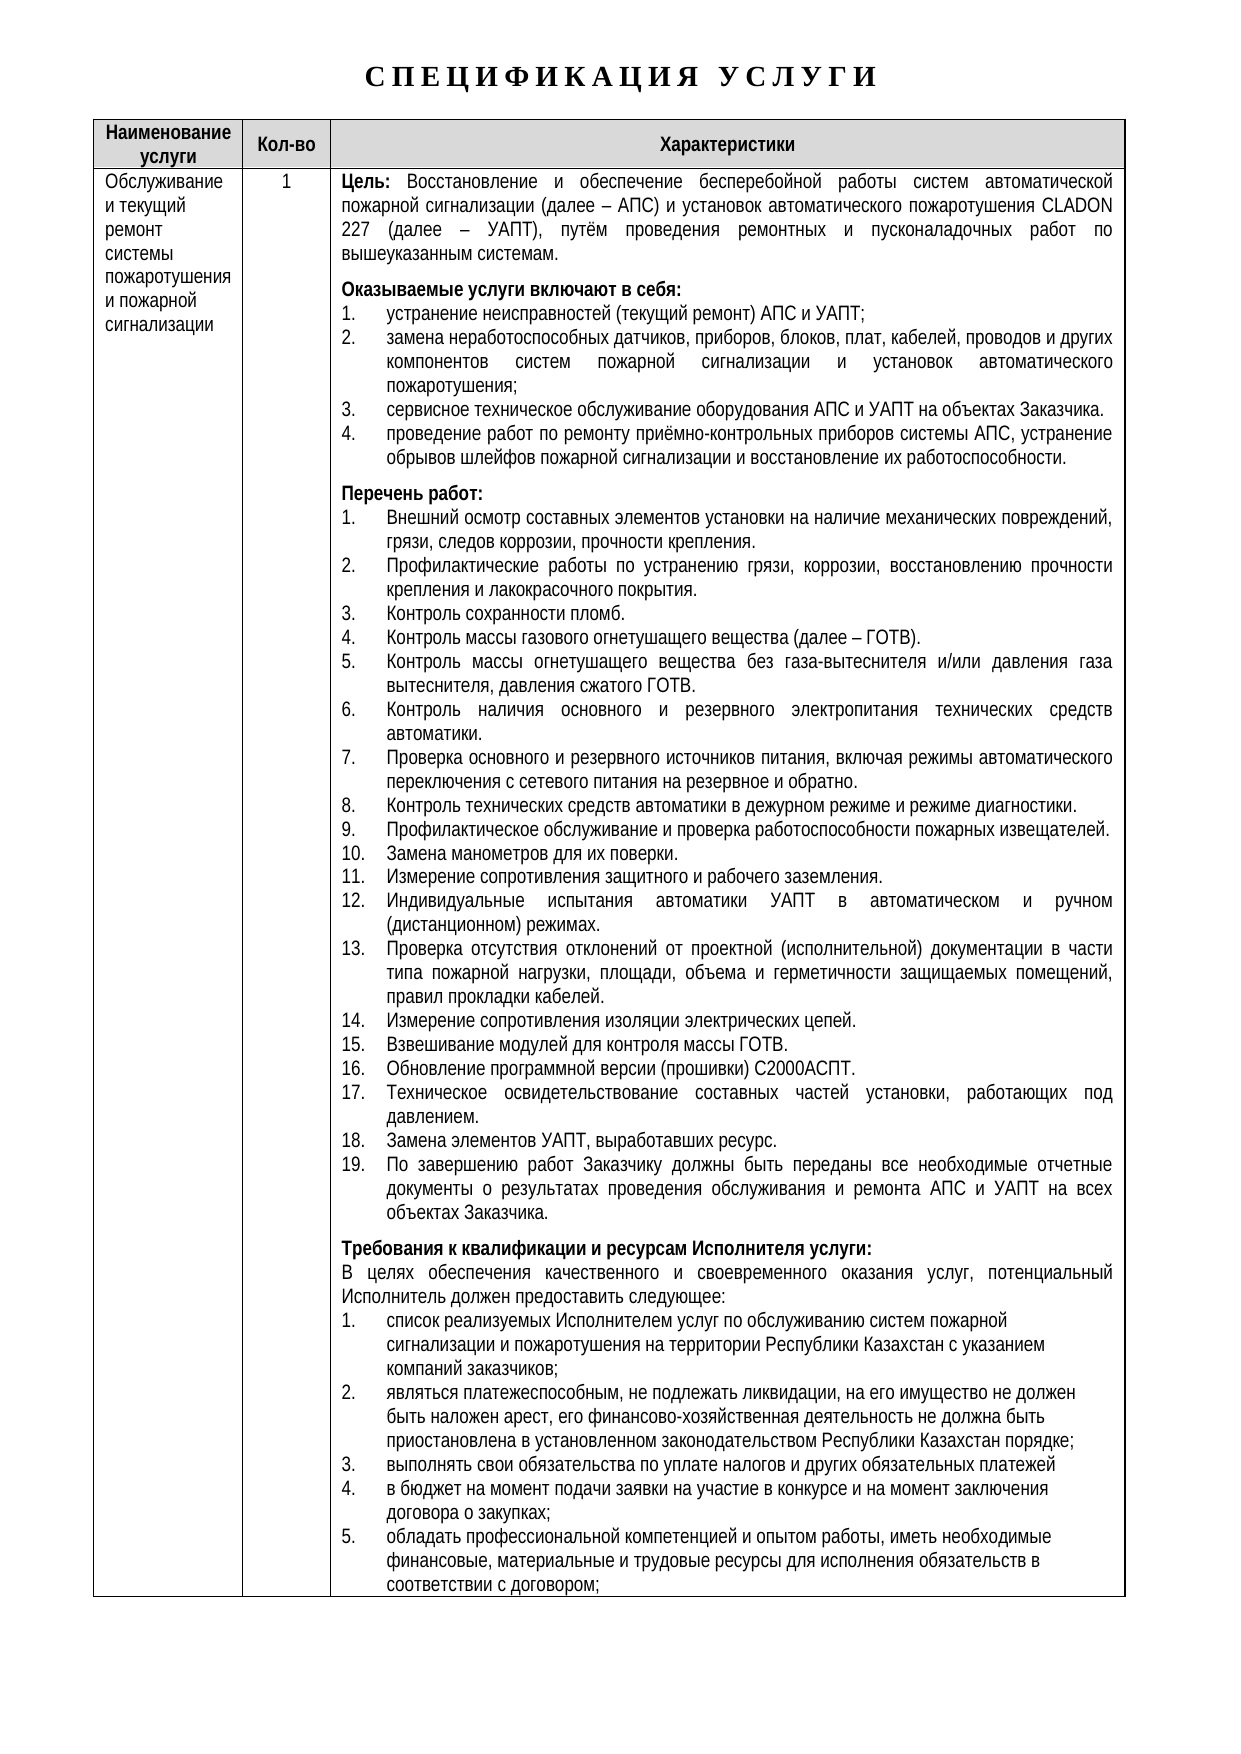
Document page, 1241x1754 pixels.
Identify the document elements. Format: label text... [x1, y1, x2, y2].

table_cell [94, 169, 242, 1596]
table_cell 1 [243, 169, 330, 1596]
table_header Характеристики [331, 120, 1124, 167]
table_header Кол-во [243, 120, 330, 167]
table_header Наименование услуги [94, 120, 242, 167]
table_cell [331, 169, 1124, 1596]
text спецификация УСЛУГИ [150, 59, 1090, 93]
